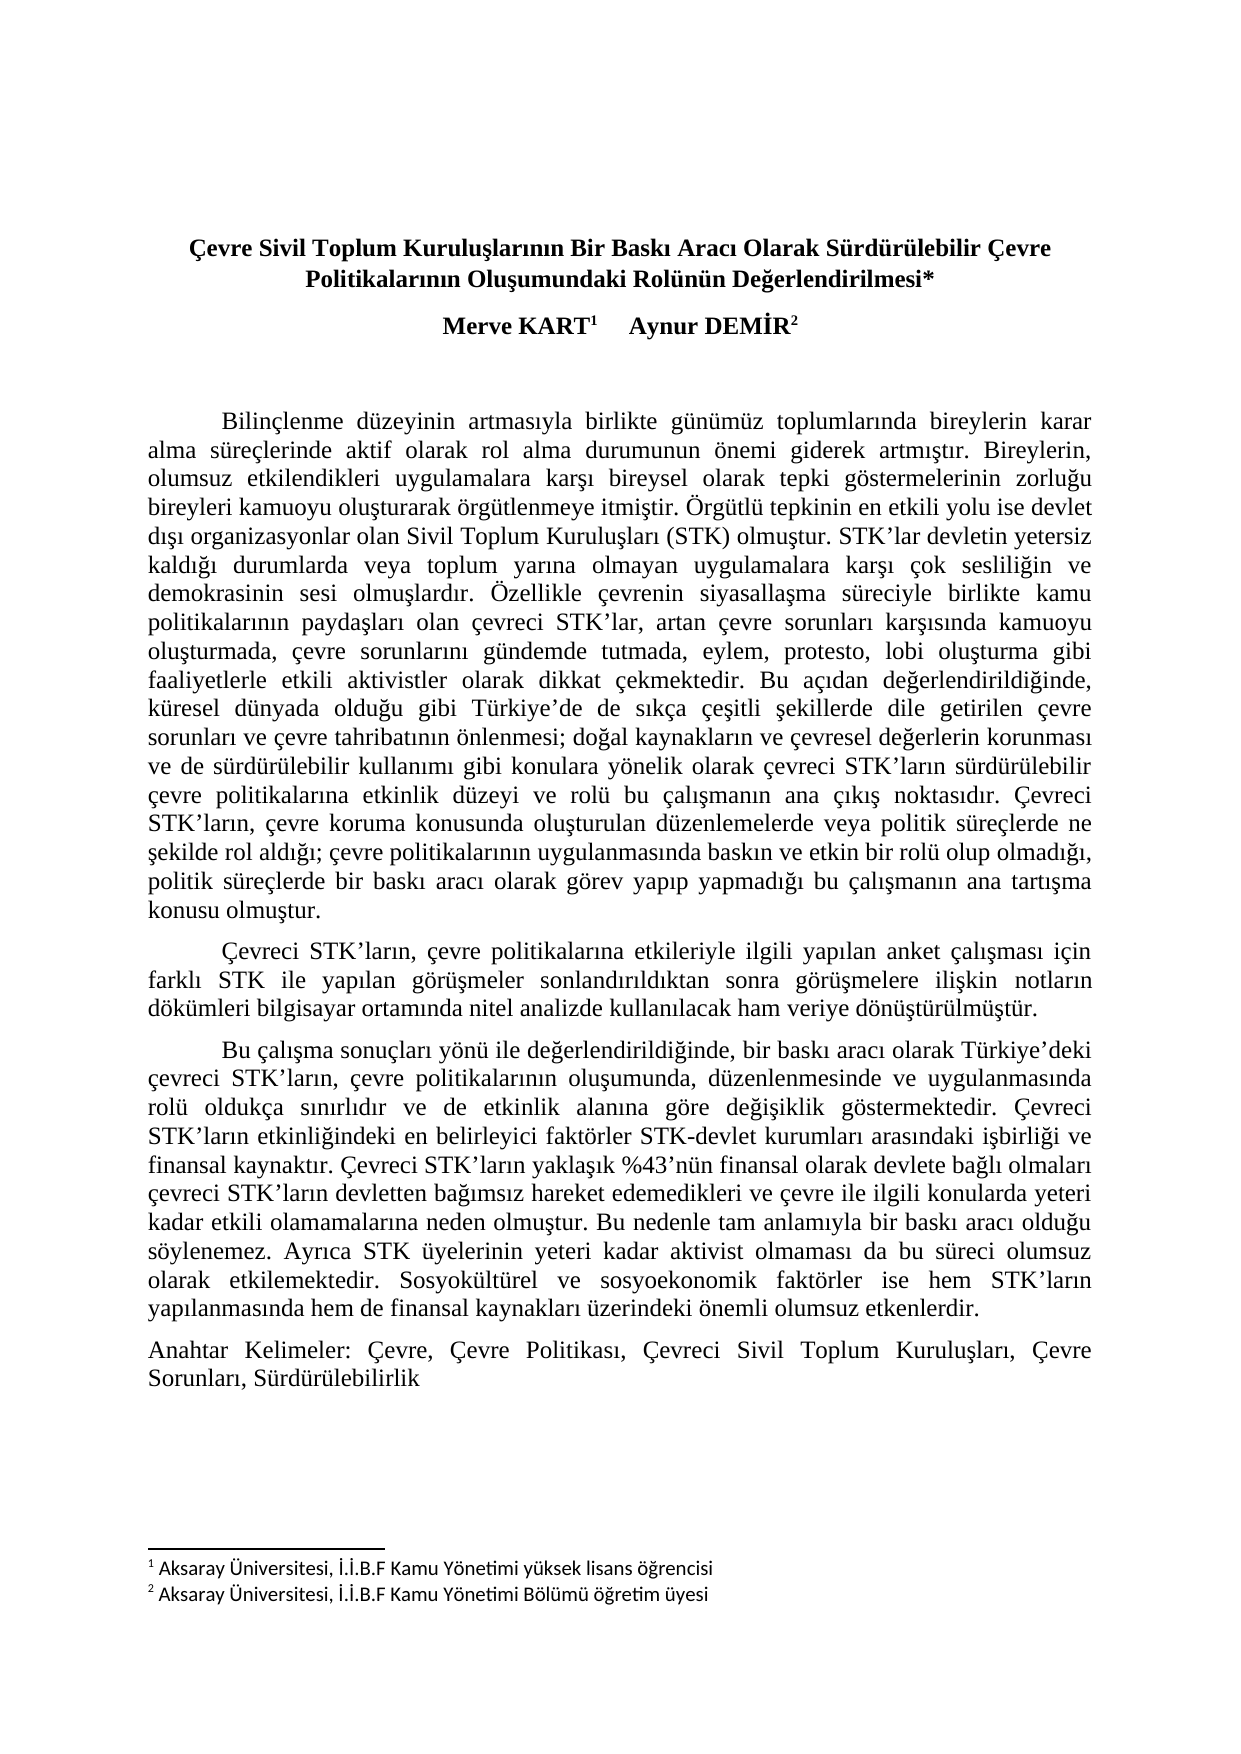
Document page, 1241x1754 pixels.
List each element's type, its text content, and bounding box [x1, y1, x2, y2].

text Bu çalışma sonuçları yönü ile değerlendirildiğinde, bir baskı aracı olarak Türkiye’deki çevreci STK’ların, çevre politikalarının oluşumunda, düzenlenmesinde ve uygulanmasında rolü oldukça sınırlıdır ve de etkinlik alanına göre değişiklik göstermektedir. Çevreci STK’ların etkinliğindeki en belirleyici faktörler STK-devlet kurumları arasındaki işbirliği ve finansal kaynaktır. Çevreci STK’ların yaklaşık %43’nün finansal olarak devlete bağlı olmaları çevreci STK’ların devletten bağımsız hareket edemedikleri ve çevre ile ilgili konularda yeteri kadar etkili olamamalarına neden olmuştur. Bu nedenle tam anlamıyla bir baskı aracı olduğu söylenemez. Ayrıca STK üyelerinin yeteri kadar aktivist olmaması da bu süreci olumsuz olarak etkilemektedir. Sosyokültürel ve sosyoekonomik faktörler ise hem STK’ların yapılanmasında hem de finansal kaynakları üzerindeki önemli olumsuz etkenlerdir. [148, 1035, 1093, 1322]
text Çevreci STK’ların, çevre politikalarına etkileriyle ilgili yapılan anket çalışması için farklı STK ile yapılan görüşmeler sonlandırıldıktan sonra görüşmelere ilişkin notların dökümleri bilgisayar ortamında nitel analizde kullanılacak ham veriye dönüştürülmüştür. [148, 936, 1093, 1022]
text Bilinçlenme düzeyinin artmasıyla birlikte günümüz toplumlarında bireylerin karar alma süreçlerinde aktif olarak rol alma durumunun önemi giderek artmıştır. Bireylerin, olumsuz etkilendikleri uygulamalara karşı bireysel olarak tepki göstermelerinin zorluğu bireyleri kamuoyu oluşturarak örgütlenmeye itmiştir. Örgütlü tepkinin en etkili yolu ise devlet dışı organizasyonlar olan Sivil Toplum Kuruluşları (STK) olmuştur. STK’lar devletin yetersiz kaldığı durumlarda veya toplum yarına olmayan uygulamalara karşı çok sesliliğin ve demokrasinin sesi olmuşlardır. Özellikle çevrenin siyasallaşma süreciyle birlikte kamu politikalarının paydaşları olan çevreci STK’lar, artan çevre sorunları karşısında kamuoyu oluşturmada, çevre sorunlarını gündemde tutmada, eylem, protesto, lobi oluşturma gibi faaliyetlerle etkili aktivistler olarak dikkat çekmektedir. Bu açıdan değerlendirildiğinde, küresel dünyada olduğu gibi Türkiye’de de sıkça çeşitli şekillerde dile getirilen çevre sorunları ve çevre tahribatının önlenmesi; doğal kaynakların ve çevresel değerlerin korunması ve de sürdürülebilir kullanımı gibi konulara yönelik olarak çevreci STK’ların sürdürülebilir çevre politikalarına etkinlik düzeyi ve rolü bu çalışmanın ana çıkış noktasıdır. Çevreci STK’ların, çevre koruma konusunda oluşturulan düzenlemelerde veya politik süreçlerde ne şekilde rol aldığı; çevre politikalarının uygulanmasında baskın ve etkin bir rolü olup olmadığı, politik süreçlerde bir baskı aracı olarak görev yapıp yapmadığı bu çalışmanın ana tartışma konusu olmuştur. [148, 406, 1093, 923]
text Anahtar Kelimeler: Çevre, Çevre Politikası, Çevreci Sivil Toplum Kuruluşları, Çevre Sorunları, Sürdürülebilirlik [148, 1335, 1093, 1392]
text Merve KART Aynur DEMİR [148, 311, 1093, 340]
text Çevre Sivil Toplum Kuruluşlarının Bir Baskı Aracı Olarak Sürdürülebilir Çevre Politikalarının Oluşumundaki Rolünün Değerlendirilmesi* [148, 233, 1093, 292]
